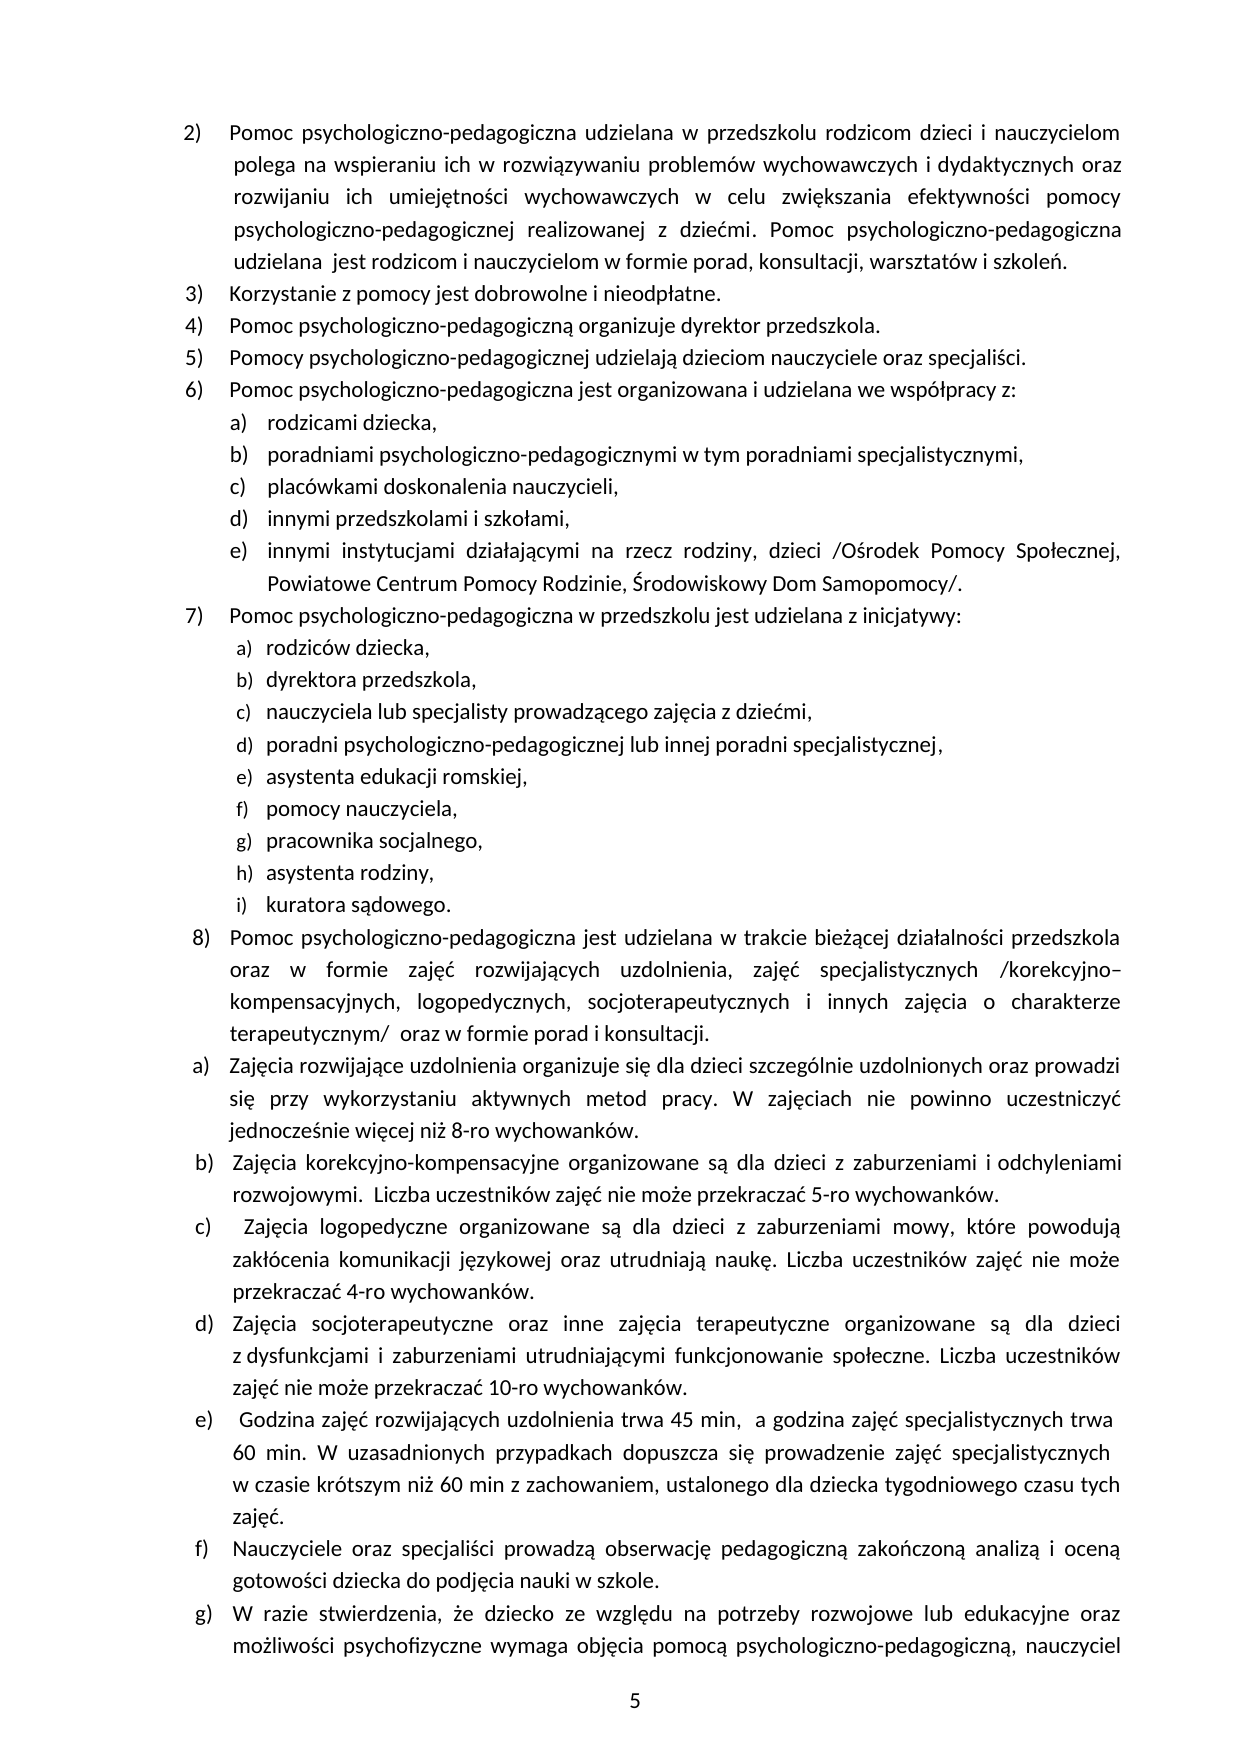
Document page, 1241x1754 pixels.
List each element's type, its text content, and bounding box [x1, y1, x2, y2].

list rodziców dziecka, [236, 633, 1122, 661]
list rodzicami dziecka, [229, 408, 1122, 436]
list asystenta rodziny, [236, 858, 1122, 886]
list Zajęcia korekcyjno-kompensacyjne organizowane są dla dzieci z zaburzeniami i odchyleniami rozwojowymi. Liczba uczestników zajęć nie może przekraczać 5-ro wychowanków. [195, 1148, 1122, 1208]
list placówkami doskonalenia nauczycieli, [229, 472, 1122, 500]
list Zajęcia rozwijające uzdolnienia organizuje się dla dzieci szczególnie uzdolnionych oraz prowadzi się przy wykorzystaniu aktywnych metod pracy. W zajęciach nie powinno uczestniczyć jednocześnie więcej niż 8-ro wychowanków. [192, 1052, 1122, 1144]
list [195, 1599, 1122, 1659]
list innymi instytucjami działającymi na rzecz rodziny, dzieci /Ośrodek Pomocy Społecznej, Powiatowe Centrum Pomocy Rodzinie, Środowiskowy Dom Samopomocy/. [229, 537, 1122, 597]
list dyrektora przedszkola, [236, 665, 1122, 693]
list Pomocy psychologiczno-pedagogicznej udzielają dzieciom nauczyciele oraz specjaliści. [185, 343, 1122, 371]
list innymi przedszkolami i szkołami, [229, 504, 1122, 532]
list poradni psychologiczno-pedagogicznej lub innej poradni specjalistycznej, [236, 730, 1122, 758]
list Pomoc psychologiczno-pedagogiczna jest udzielana w trakcie bieżącej działalności przedszkola oraz w formie zajęć rozwijających uzdolnienia, zajęć specjalistycznych /korekcyjno–kompensacyjnych, logopedycznych, socjoterapeutycznych i innych zajęcia o charakterze terapeutycznym/ oraz w formie porad i konsultacji. [192, 923, 1122, 1047]
list Pomoc psychologiczno-pedagogiczna w przedszkolu jest udzielana z inicjatywy: [185, 601, 1122, 629]
list Korzystanie z pomocy jest dobrowolne i nieodpłatne. [185, 279, 1122, 307]
list Pomoc psychologiczno-pedagogiczna udzielana w przedszkolu rodzicom dzieci i nauczycielom polega na wspieraniu ich w rozwiązywaniu problemów wychowawczych i dydaktycznych oraz rozwijaniu ich umiejętności wychowawczych w celu zwiększania efektywności pomocy psychologiczno-pedagogicznej realizowanej z dziećmi. Pomoc psychologiczno-pedagogiczna udzielana jest rodzicom i nauczycielom w formie porad, konsultacji, warsztatów i szkoleń. [183, 118, 1122, 275]
list asystenta edukacji romskiej, [236, 762, 1122, 790]
list pomocy nauczyciela, [236, 794, 1122, 822]
list Pomoc psychologiczno-pedagogiczna jest organizowana i udzielana we współpracy z: [185, 376, 1122, 404]
list Zajęcia socjoterapeutyczne oraz inne zajęcia terapeutyczne organizowane są dla dzieci z dysfunkcjami i zaburzeniami utrudniającymi funkcjonowanie społeczne. Liczba uczestników zajęć nie może przekraczać 10-ro wychowanków. [195, 1309, 1122, 1401]
list Nauczyciele oraz specjaliści prowadzą obserwację pedagogiczną zakończoną analizą i oceną gotowości dziecka do podjęcia nauki w szkole. [195, 1534, 1122, 1594]
list nauczyciela lub specjalisty prowadzącego zajęcia z dziećmi, [236, 697, 1122, 726]
list Zajęcia logopedyczne organizowane są dla dzieci z zaburzeniami mowy, które powodują zakłócenia komunikacji językowej oraz utrudniają naukę. Liczba uczestników zajęć nie może przekraczać 4-ro wychowanków. [195, 1212, 1122, 1305]
list kuratora sądowego. [236, 891, 1122, 919]
list Pomoc psychologiczno-pedagogiczną organizuje dyrektor przedszkola. [185, 311, 1122, 339]
list pracownika socjalnego, [236, 826, 1122, 854]
list poradniami psychologiczno-pedagogicznymi w tym poradniami specjalistycznymi, [229, 440, 1122, 468]
list Godzina zajęć rozwijających uzdolnienia trwa 45 min, a godzina zajęć specjalistycznych trwa 60 min. W uzasadnionych przypadkach dopuszcza się prowadzenie zajęć specjalistycznych w czasie krótszym niż 60 min z zachowaniem, ustalonego dla dziecka tygodniowego czasu tych zajęć. [195, 1406, 1122, 1530]
